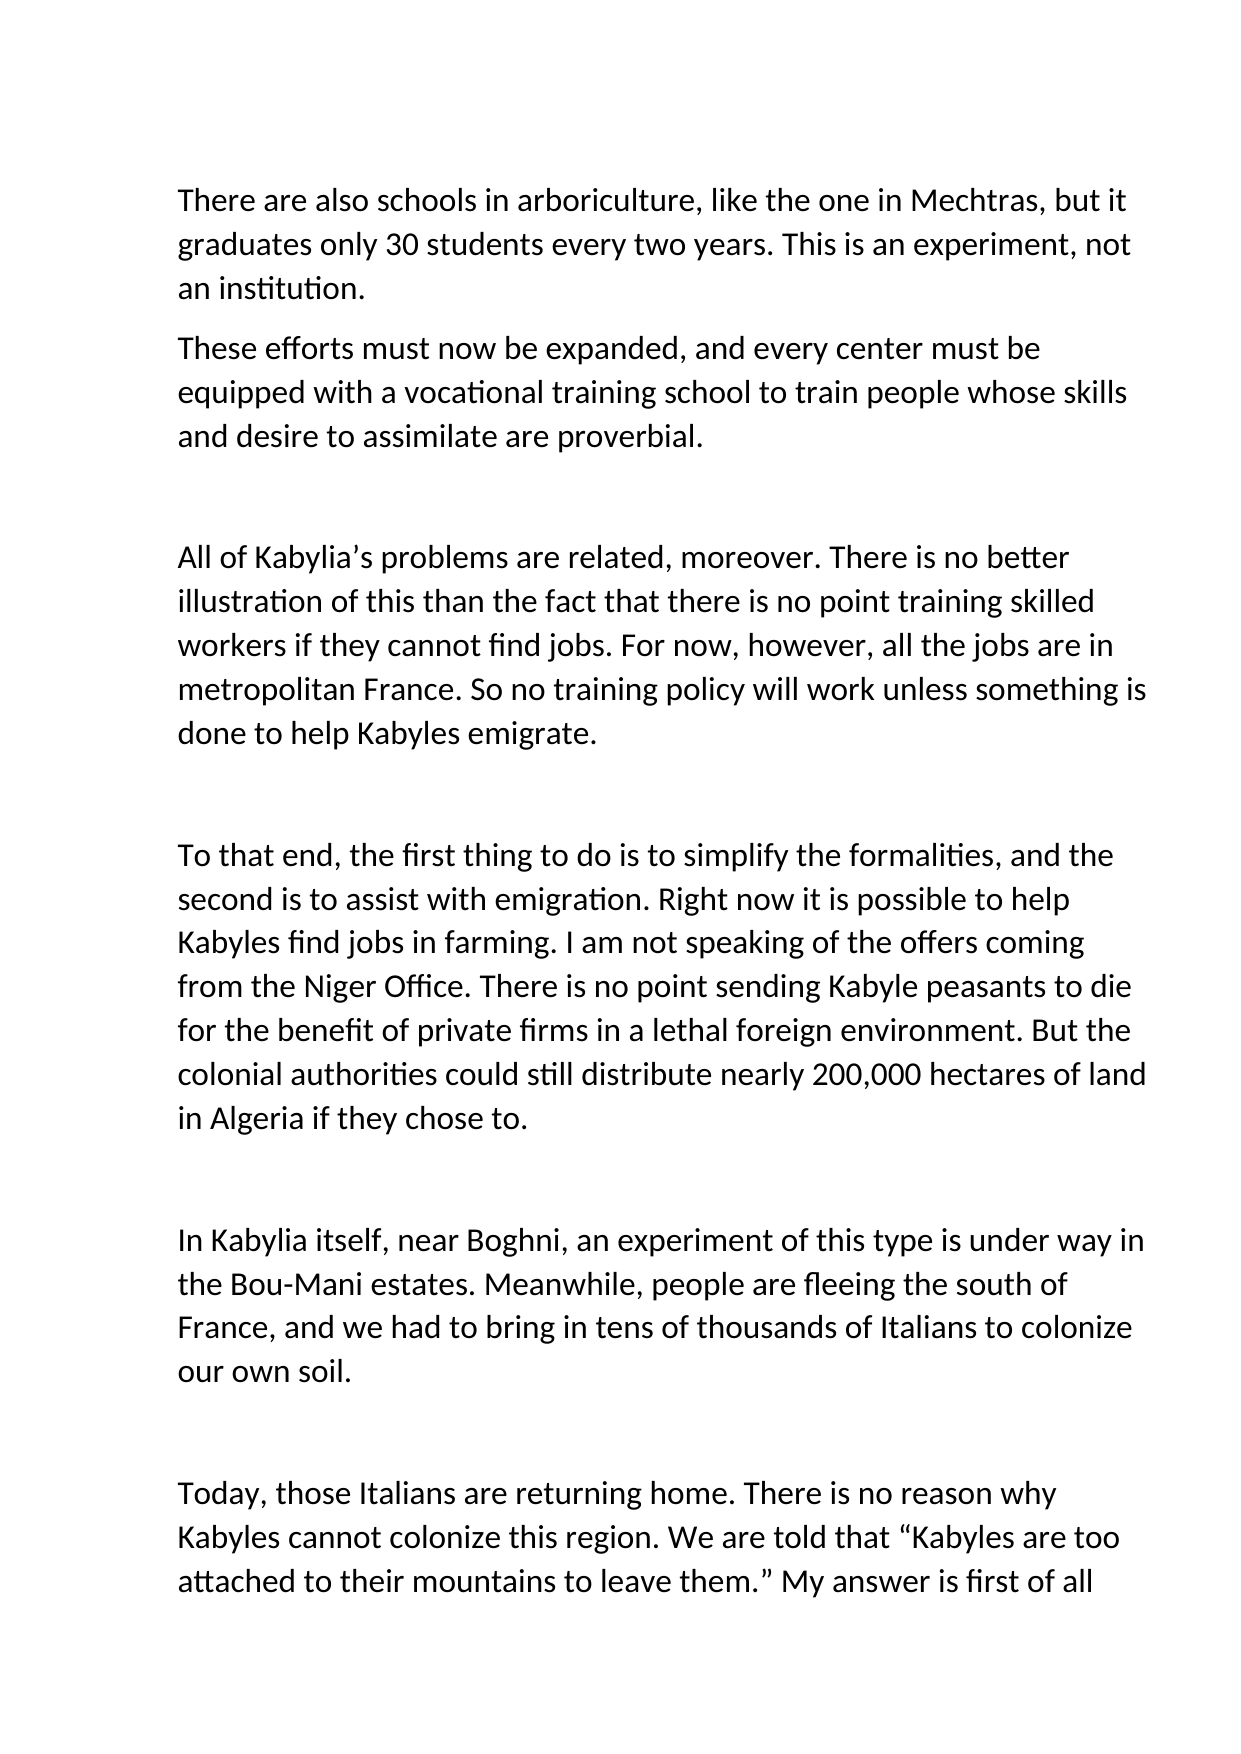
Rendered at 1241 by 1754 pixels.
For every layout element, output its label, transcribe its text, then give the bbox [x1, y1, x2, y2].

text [177, 1472, 1152, 1600]
text In Kabylia itself, near Boghni, an experiment of this type is under way in the Bou-Mani estates. Meanwhile, people are fleeing the south of France, and we had to bring in tens of thousands of Italians to colonize our own soil. [177, 1218, 1152, 1391]
text These efforts must now be expanded, and every center must be equipped with a vocational training school to train people whose skills and desire to assimilate are proverbial. [177, 327, 1152, 456]
text There are also schools in arboriculture, like the one in Mechtras, but it graduates only 30 students every two years. This is an experiment, not an institution. [177, 179, 1152, 307]
text To that end, the first thing to do is to simplify the formalities, and the second is to assist with emigration. Right now it is possible to help Kabyles find jobs in farming. I am not speaking of the offers coming from the Niger Office. There is no point sending Kabyle peasants to die for the benefit of private firms in a lethal foreign environment. But the colonial authorities could still distribute nearly 200,000 hectares of land in Algeria if they chose to. [177, 833, 1152, 1138]
text All of Kabylia’s problems are related, moreover. There is no better illustration of this than the fact that there is no point training skilled workers if they cannot find jobs. For now, however, all the jobs are in metropolitan France. So no training policy will work unless something is done to help Kabyles emigrate. [177, 536, 1152, 753]
